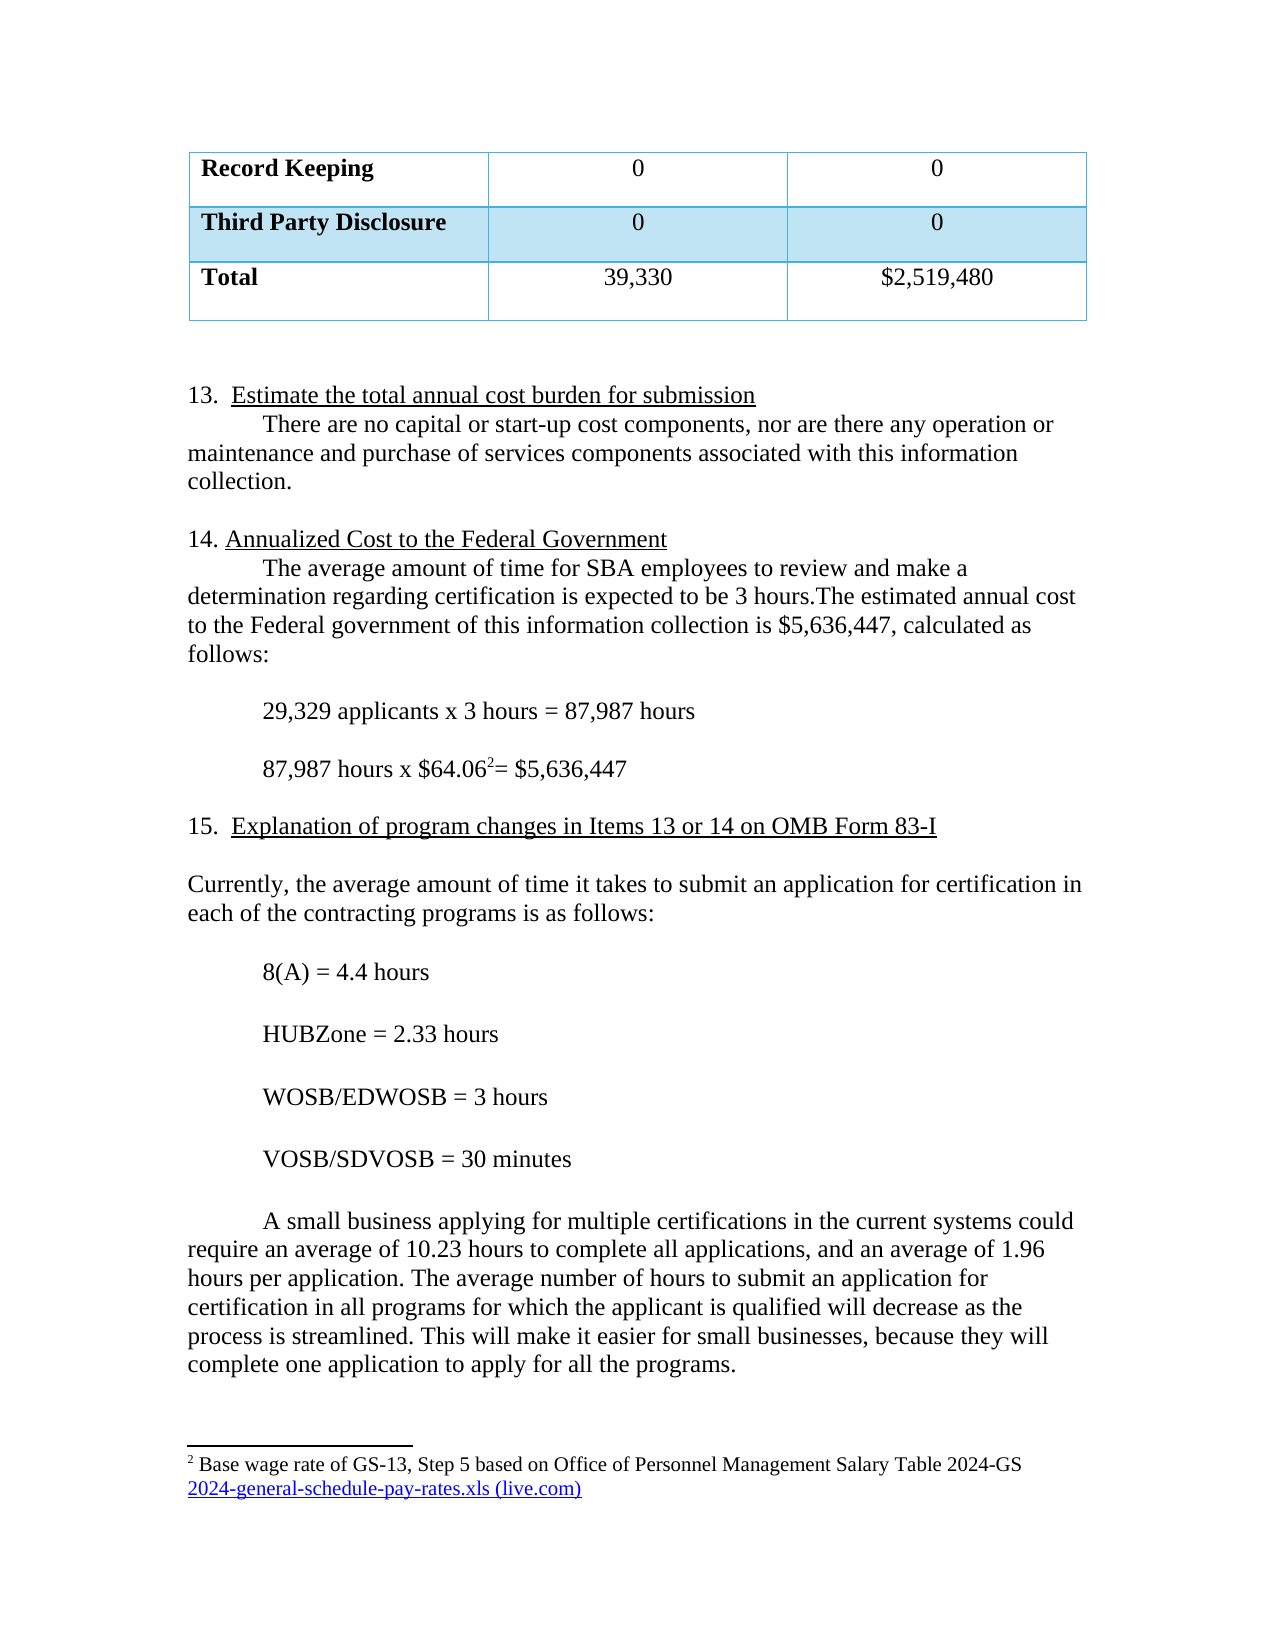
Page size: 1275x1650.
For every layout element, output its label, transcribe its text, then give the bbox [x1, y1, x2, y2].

text 15. Explanation of program changes in Items 13 or 14 on OMB Form 83-I [187, 811, 1087, 840]
table_header Annual Burden: [489, 263, 787, 320]
text Currently, the average amount of time it takes to submit an application for certification in each of the contracting programs is as follows: [187, 869, 1087, 926]
text There are no capital or start-up cost components, nor are there any operation or maintenance and purchase of services components associated with this information collection. [187, 409, 1087, 495]
text The average amount of time for SBA employees to review and make a determination regarding certification is expected to be 3 hours.The estimated annual cost to the Federal government of this information collection is $5,636,447, calculated as follows: [187, 553, 1087, 668]
text A small business applying for multiple certifications in the current systems could require an average of 10.23 hours to complete all applications, and an average of 1.96 hours per application. The average number of hours to submit an application for certification in all programs for which the applicant is qualified will decrease as the process is streamlined. This will make it easier for small businesses, because they will complete one application to apply for all the programs. [187, 1206, 1087, 1378]
table_header Annual Burden: [788, 263, 1086, 320]
table_header Annual Burden: [788, 153, 1086, 206]
table_header Annual Burden: [190, 153, 488, 206]
table_header Annual Burden: [489, 153, 787, 206]
text 13. Estimate the total annual cost burden for submission [187, 380, 1087, 409]
text 8(A) = 4.4 hours [262, 957, 1087, 986]
text 14. Annualized Cost to the Federal Government [187, 524, 1087, 553]
list WOSB/EDWOSB = 3 hours [262, 1082, 1087, 1110]
list HUBZone = 2.33 hours [262, 1019, 1087, 1048]
list VOSB/SDVOSB = 30 minutes [262, 1144, 1087, 1172]
table_header Annual Burden: [190, 263, 488, 320]
text 87,987 hours x $64.06= $5,636,447 [187, 754, 1087, 783]
text 29,329 applicants x 3 hours = 87,987 hours [187, 696, 1087, 725]
